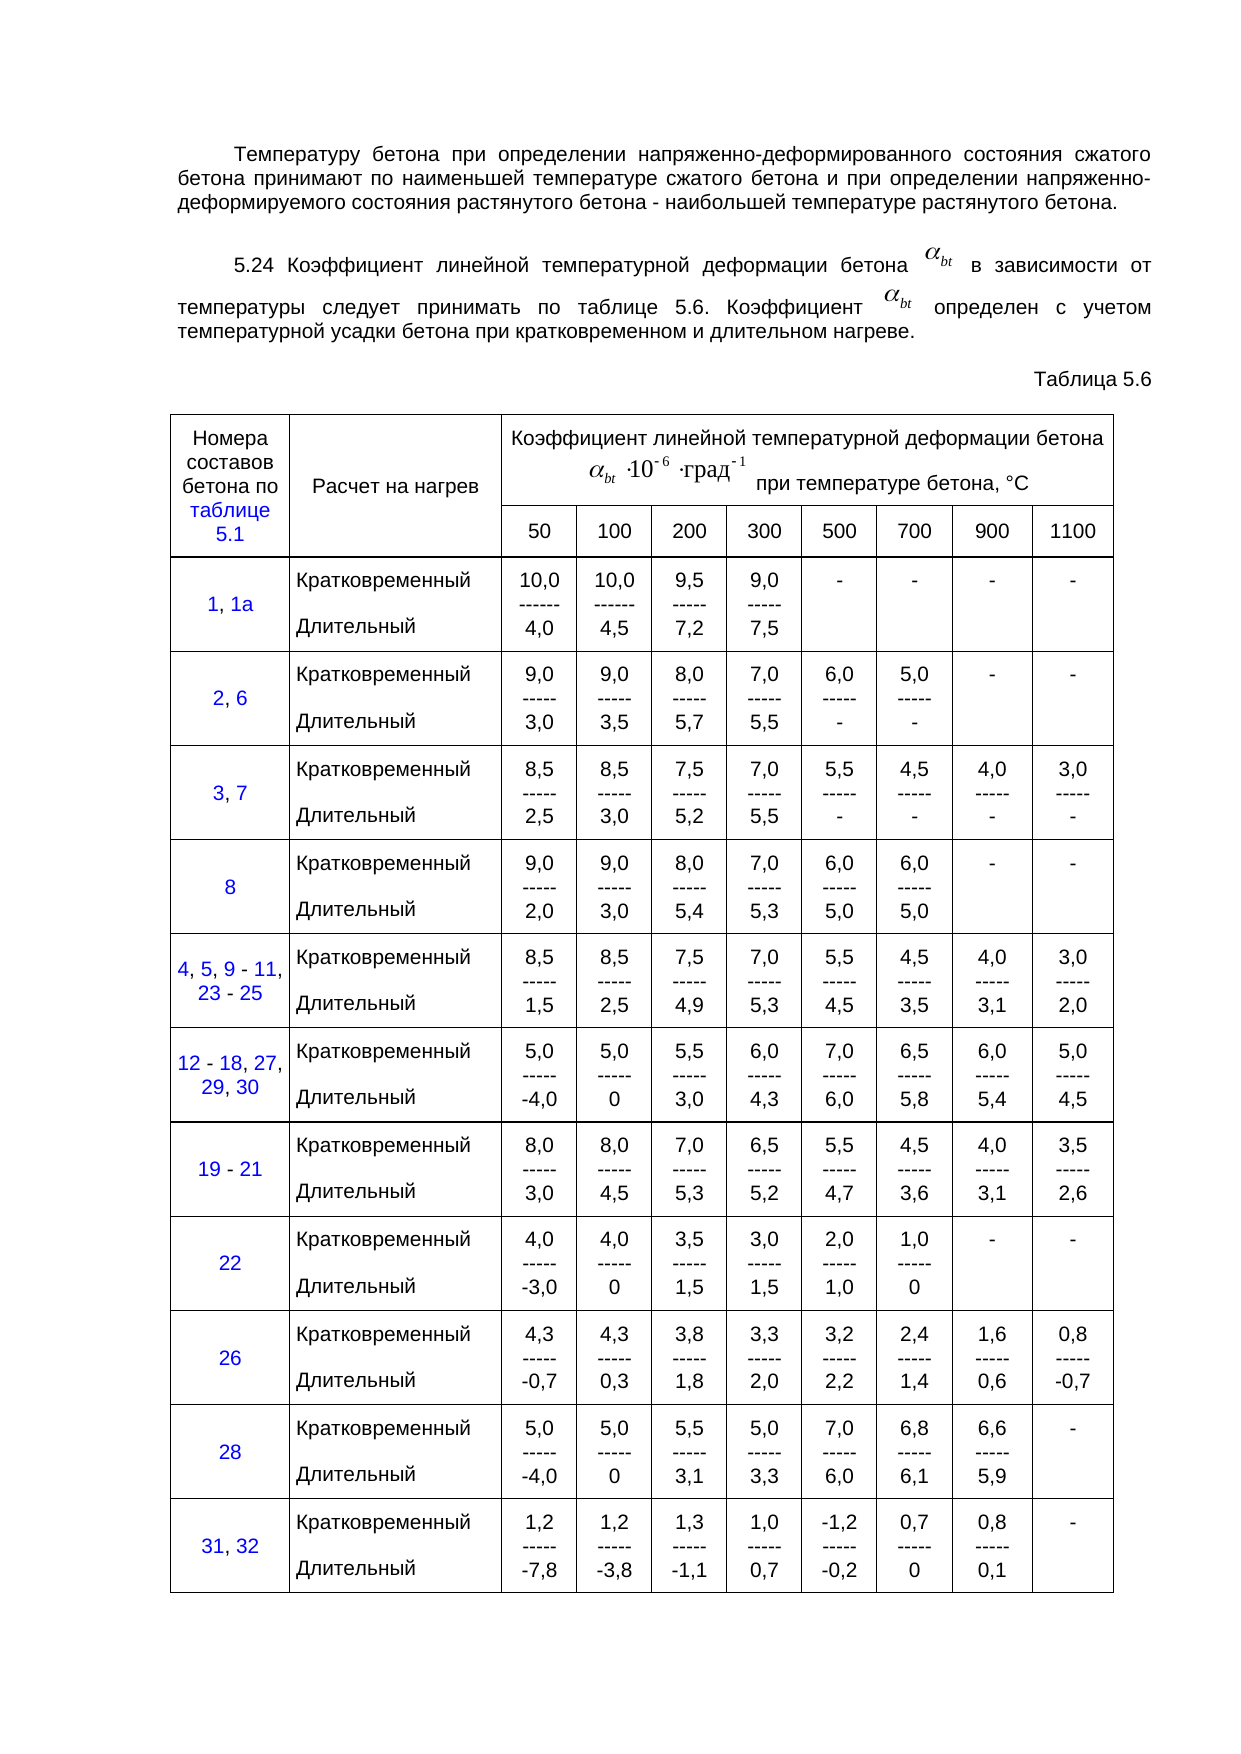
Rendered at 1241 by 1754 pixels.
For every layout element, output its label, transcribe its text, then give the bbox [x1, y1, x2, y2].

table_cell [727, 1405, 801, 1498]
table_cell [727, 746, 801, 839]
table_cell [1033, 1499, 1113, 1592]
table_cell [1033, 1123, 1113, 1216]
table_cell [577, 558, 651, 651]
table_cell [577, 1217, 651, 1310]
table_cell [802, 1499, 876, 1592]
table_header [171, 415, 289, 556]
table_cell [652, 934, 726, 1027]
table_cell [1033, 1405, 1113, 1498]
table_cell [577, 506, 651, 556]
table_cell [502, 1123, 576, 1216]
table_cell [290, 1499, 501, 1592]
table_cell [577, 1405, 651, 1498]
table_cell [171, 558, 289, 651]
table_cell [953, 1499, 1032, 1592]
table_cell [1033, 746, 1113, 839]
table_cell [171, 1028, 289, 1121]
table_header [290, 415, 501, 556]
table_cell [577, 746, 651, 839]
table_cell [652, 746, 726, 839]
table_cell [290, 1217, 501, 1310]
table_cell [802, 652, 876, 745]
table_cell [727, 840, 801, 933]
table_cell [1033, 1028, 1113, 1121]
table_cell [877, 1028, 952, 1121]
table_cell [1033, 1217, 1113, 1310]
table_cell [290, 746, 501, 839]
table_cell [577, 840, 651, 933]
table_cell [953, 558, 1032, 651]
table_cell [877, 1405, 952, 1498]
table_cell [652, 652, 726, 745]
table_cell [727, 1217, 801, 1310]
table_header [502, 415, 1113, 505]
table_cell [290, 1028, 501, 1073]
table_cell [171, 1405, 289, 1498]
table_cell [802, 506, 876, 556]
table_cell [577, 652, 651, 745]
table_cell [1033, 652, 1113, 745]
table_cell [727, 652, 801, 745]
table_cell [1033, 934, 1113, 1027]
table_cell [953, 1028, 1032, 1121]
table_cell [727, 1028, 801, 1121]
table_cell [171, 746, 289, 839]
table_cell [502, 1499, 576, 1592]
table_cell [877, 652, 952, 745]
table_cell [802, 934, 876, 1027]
text 5.24 Коэффициент линейной температурной деформации бетона в зависимости от температуры следует принимать по таблице 5.6. Коэффициент определен с учетом температурной усадки бетона при кратковременном и длительном нагреве. [177, 235, 1152, 342]
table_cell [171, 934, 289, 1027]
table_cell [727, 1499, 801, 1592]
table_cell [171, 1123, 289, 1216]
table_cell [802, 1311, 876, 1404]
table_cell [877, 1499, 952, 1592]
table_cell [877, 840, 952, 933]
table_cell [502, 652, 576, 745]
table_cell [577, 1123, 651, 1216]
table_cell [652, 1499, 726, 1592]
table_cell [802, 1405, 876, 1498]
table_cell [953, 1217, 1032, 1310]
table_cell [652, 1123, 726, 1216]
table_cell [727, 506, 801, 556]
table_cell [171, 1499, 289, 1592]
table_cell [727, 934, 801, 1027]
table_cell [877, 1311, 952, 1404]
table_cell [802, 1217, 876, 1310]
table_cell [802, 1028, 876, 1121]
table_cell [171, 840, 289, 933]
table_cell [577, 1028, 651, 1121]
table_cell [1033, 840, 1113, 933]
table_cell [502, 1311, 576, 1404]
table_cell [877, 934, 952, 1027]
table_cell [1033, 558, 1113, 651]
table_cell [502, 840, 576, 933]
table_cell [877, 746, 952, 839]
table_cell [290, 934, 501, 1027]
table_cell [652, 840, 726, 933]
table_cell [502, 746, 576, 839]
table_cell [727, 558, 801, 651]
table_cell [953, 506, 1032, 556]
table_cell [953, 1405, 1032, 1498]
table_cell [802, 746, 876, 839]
text Таблица 5.6 [177, 366, 1152, 390]
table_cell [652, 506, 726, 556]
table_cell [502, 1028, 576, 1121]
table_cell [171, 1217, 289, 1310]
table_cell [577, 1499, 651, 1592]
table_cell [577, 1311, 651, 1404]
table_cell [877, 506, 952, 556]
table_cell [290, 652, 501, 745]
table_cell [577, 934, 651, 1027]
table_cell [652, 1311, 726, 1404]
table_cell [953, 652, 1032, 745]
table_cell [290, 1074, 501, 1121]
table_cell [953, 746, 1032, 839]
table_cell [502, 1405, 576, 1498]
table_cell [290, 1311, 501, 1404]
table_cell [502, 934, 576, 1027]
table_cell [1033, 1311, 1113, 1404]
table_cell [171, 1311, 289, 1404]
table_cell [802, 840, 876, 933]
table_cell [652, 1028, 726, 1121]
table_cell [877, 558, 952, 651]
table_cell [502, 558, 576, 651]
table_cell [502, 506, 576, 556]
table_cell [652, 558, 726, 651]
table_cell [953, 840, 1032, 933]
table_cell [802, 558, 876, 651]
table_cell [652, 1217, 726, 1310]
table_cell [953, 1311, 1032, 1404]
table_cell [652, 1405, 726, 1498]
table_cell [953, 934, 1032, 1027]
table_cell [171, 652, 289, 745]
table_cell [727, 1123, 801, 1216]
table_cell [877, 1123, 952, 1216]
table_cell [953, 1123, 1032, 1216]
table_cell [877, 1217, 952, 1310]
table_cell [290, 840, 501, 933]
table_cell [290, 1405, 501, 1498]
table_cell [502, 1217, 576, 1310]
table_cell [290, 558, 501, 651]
text Температуру бетона при определении напряженно-деформированного состояния сжатого бетона принимают по наименьшей температуре сжатого бетона и при определении напряженно-деформируемого состояния растянутого бетона - наибольшей температуре растянутого бетона. [177, 142, 1152, 214]
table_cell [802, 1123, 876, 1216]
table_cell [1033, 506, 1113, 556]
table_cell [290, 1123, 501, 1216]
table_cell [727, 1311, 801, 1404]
